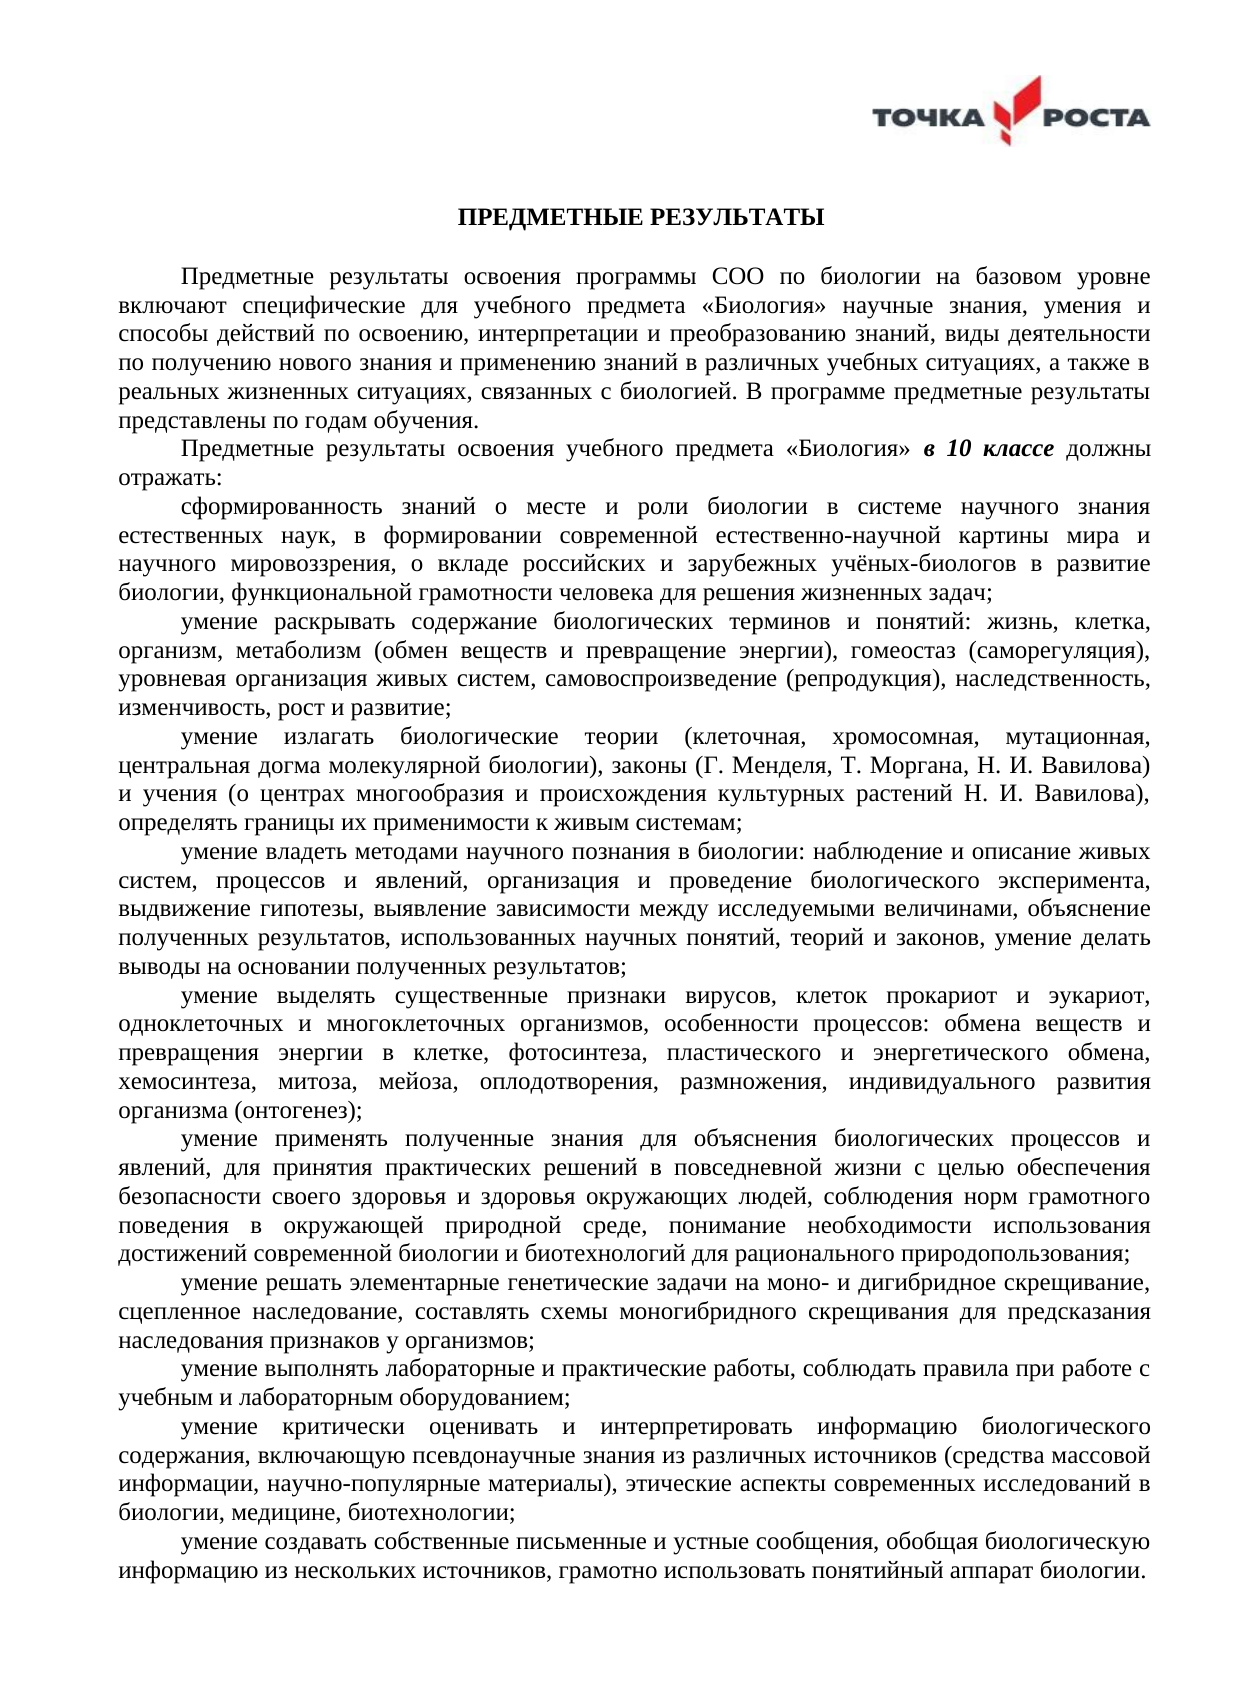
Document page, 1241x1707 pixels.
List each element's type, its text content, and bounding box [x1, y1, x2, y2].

text умение критически оценивать и интерпретировать информацию биологического содержания, включающую псевдонаучные знания из различных источников (средства массовой информации, научно-популярные материалы), этические аспекты современных исследований в биологии, медицине, биотехнологии; [118, 1411, 1152, 1526]
text умение владеть методами научного познания в биологии: наблюдение и описание живых систем, процессов и явлений, организация и проведение биологического эксперимента, выдвижение гипотезы, выявление зависимости между исследуемыми величинами, объяснение полученных результатов, использованных научных понятий, теорий и законов, умение делать выводы на основании полученных результатов; [118, 836, 1152, 980]
text ПРЕДМЕТНЫЕ РЕЗУЛЬТАТЫ [131, 202, 1152, 231]
text умение решать элементарные генетические задачи на моно- и дигибридное скрещивание, сцепленное наследование, составлять схемы моногибридного скрещивания для предсказания наследования признаков у организмов; [118, 1267, 1152, 1353]
text умение создавать собственные письменные и устные сообщения, обобщая биологическую информацию из нескольких источников, грамотно использовать понятийный аппарат биологии. [118, 1526, 1152, 1583]
text умение применять полученные знания для объяснения биологических процессов и явлений, для принятия практических решений в повседневной жизни с целью обеспечения безопасности своего здоровья и здоровья окружающих людей, соблюдения норм грамотного поведения в окружающей природной среде, понимание необходимости использования достижений современной биологии и биотехнологий для рационального природопользования; [118, 1123, 1152, 1267]
text умение раскрывать содержание биологических терминов и понятий: жизнь, клетка, организм, метаболизм (обмен веществ и превращение энергии), гомеостаз (саморегуляция), уровневая организация живых систем, самовоспроизведение (репродукция), наследственность, изменчивость, рост и развитие; [118, 606, 1152, 721]
text умение выполнять лабораторные и практические работы, соблюдать правила при работе с учебным и лабораторным оборудованием; [118, 1353, 1152, 1411]
text Предметные результаты освоения учебного предмета «Биология» в 10 классе должны отражать: [118, 433, 1152, 491]
text умение излагать биологические теории (клеточная, хромосомная, мутационная, центральная догма молекулярной биологии), законы (Г. Менделя, Т. Моргана, Н. И. Вавилова) и учения (о центрах многообразия и происхождения культурных растений Н. И. Вавилова), определять границы их применимости к живым системам; [118, 721, 1152, 836]
text Предметные результаты освоения программы СОО по биологии на базовом уровне включают специфические для учебного предмета «Биология» научные знания, умения и способы действий по освоению, интерпретации и преобразованию знаний, виды деятельности по получению нового знания и применению знаний в различных учебных ситуациях, а также в реальных жизненных ситуациях, связанных с биологией. В программе предметные результаты представлены по годам обучения. [118, 261, 1152, 433]
text сформированность знаний о месте и роли биологии в системе научного знания естественных наук, в формировании современной естественно-научной картины мира и научного мировоззрения, о вкладе российских и зарубежных учёных-биологов в развитие биологии, функциональной грамотности человека для решения жизненных задач; [118, 491, 1152, 606]
text умение выделять существенные признаки вирусов, клеток прокариот и эукариот, одноклеточных и многоклеточных организмов, особенности процессов: обмена веществ и превращения энергии в клетке, фотосинтеза, пластического и энергетического обмена, хемосинтеза, митоза, мейоза, оплодотворения, размножения, индивидуального развития организма (онтогенез); [118, 980, 1152, 1123]
picture [872, 75, 1152, 147]
